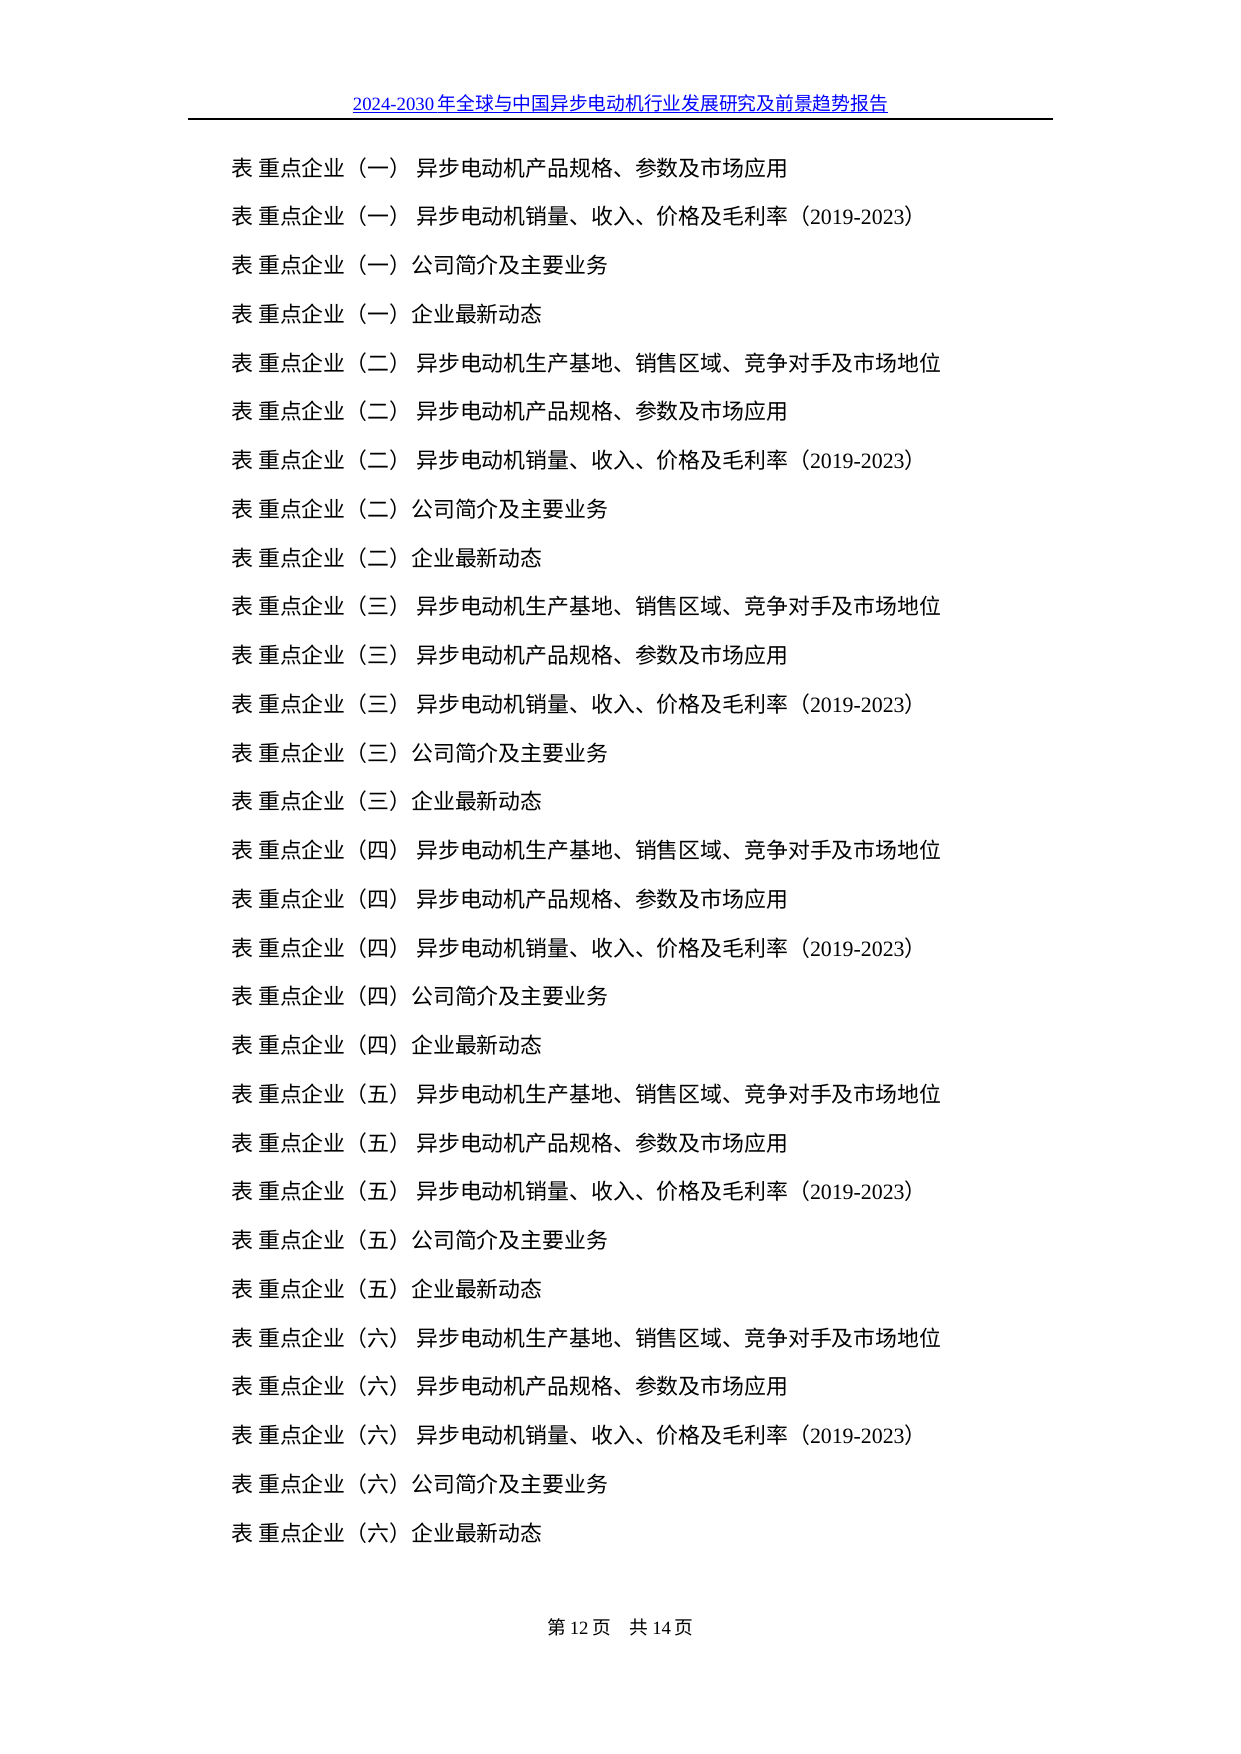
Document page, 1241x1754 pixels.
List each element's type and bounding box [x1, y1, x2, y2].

text [187, 150, 1053, 1548]
